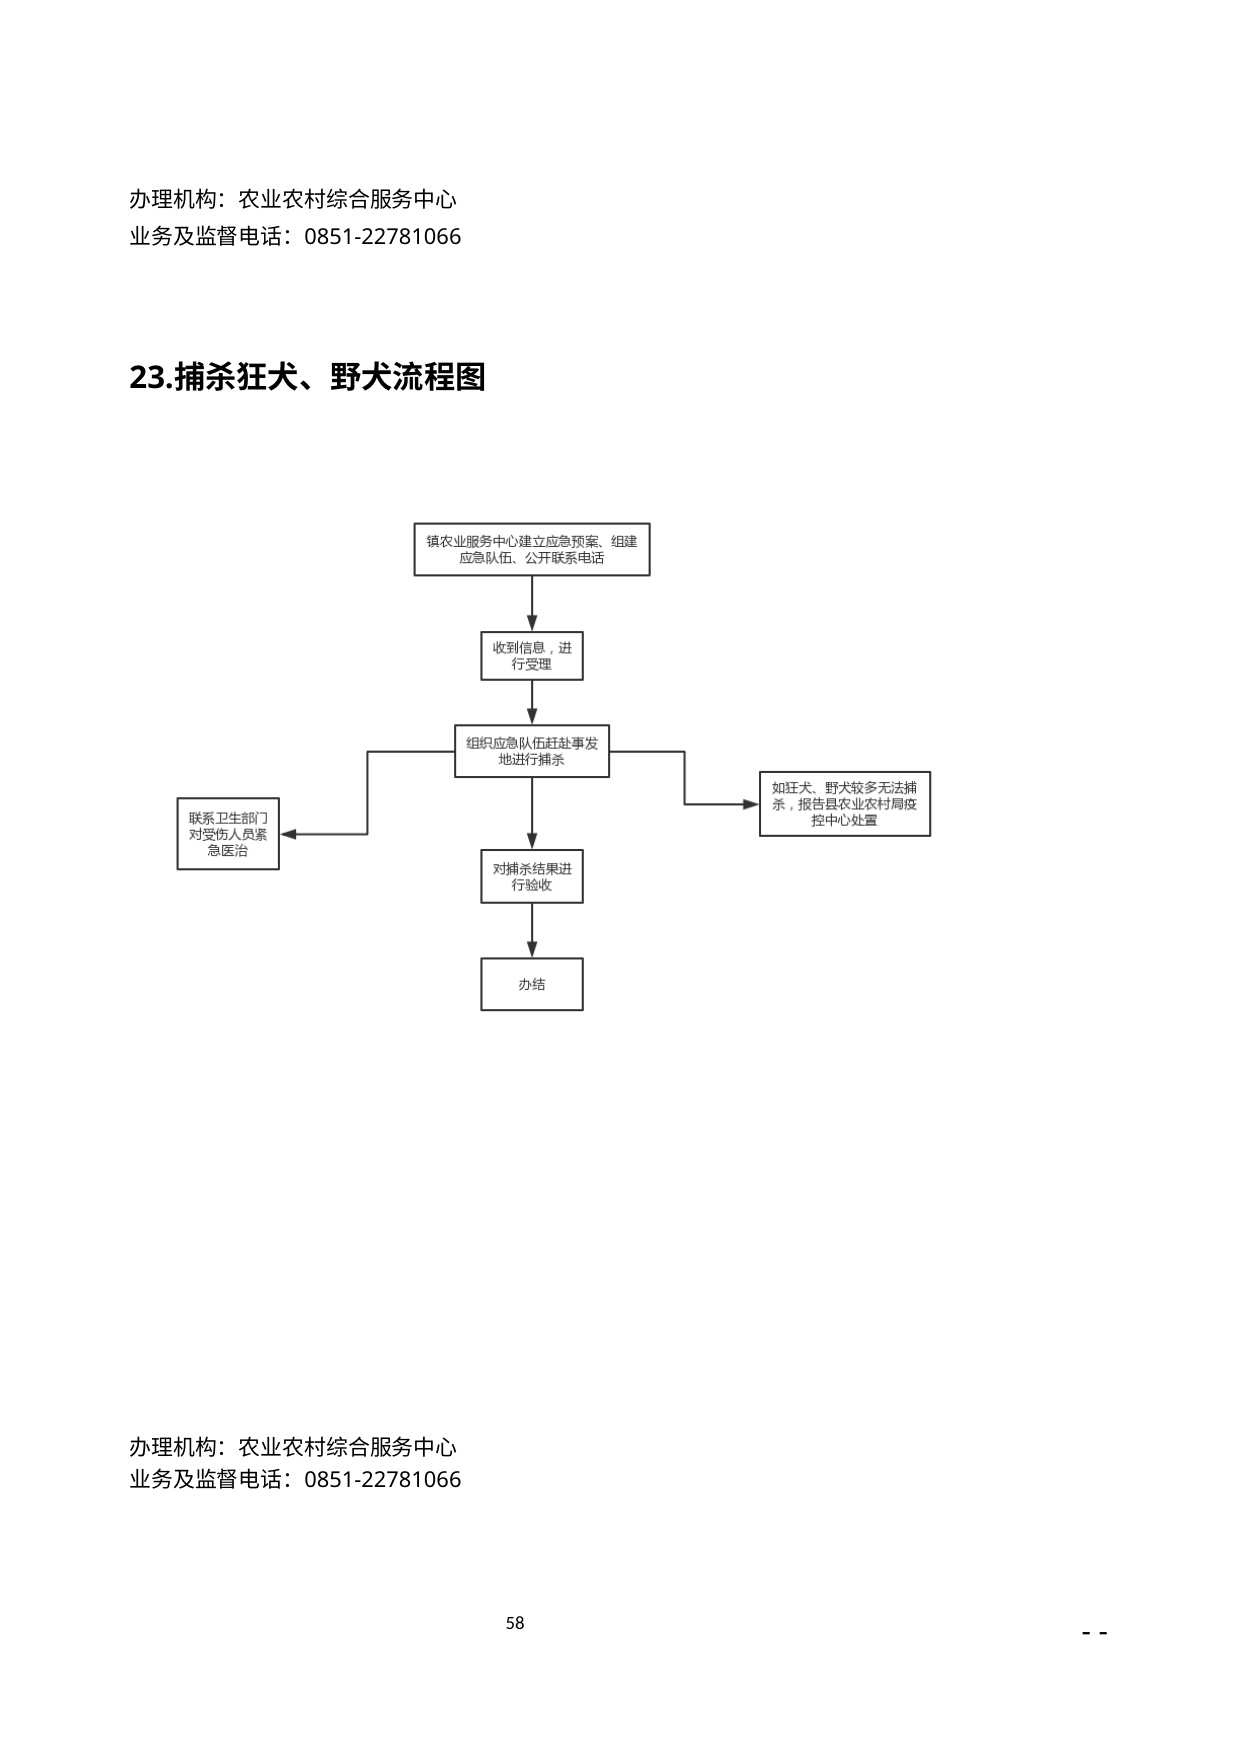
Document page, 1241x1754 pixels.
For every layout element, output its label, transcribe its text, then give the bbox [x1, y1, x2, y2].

text 业务及监督电话：0851-22781066 [129, 1462, 1182, 1494]
text 业务及监督电话：0851-22781066 [129, 219, 1182, 251]
text 23.捕杀狂犬、野犬流程图 [129, 352, 1182, 398]
picture [129, 475, 993, 1073]
text 办理机构：农业农村综合服务中心 [129, 1430, 1182, 1462]
text 办理机构：农业农村综合服务中心 [129, 164, 1182, 219]
